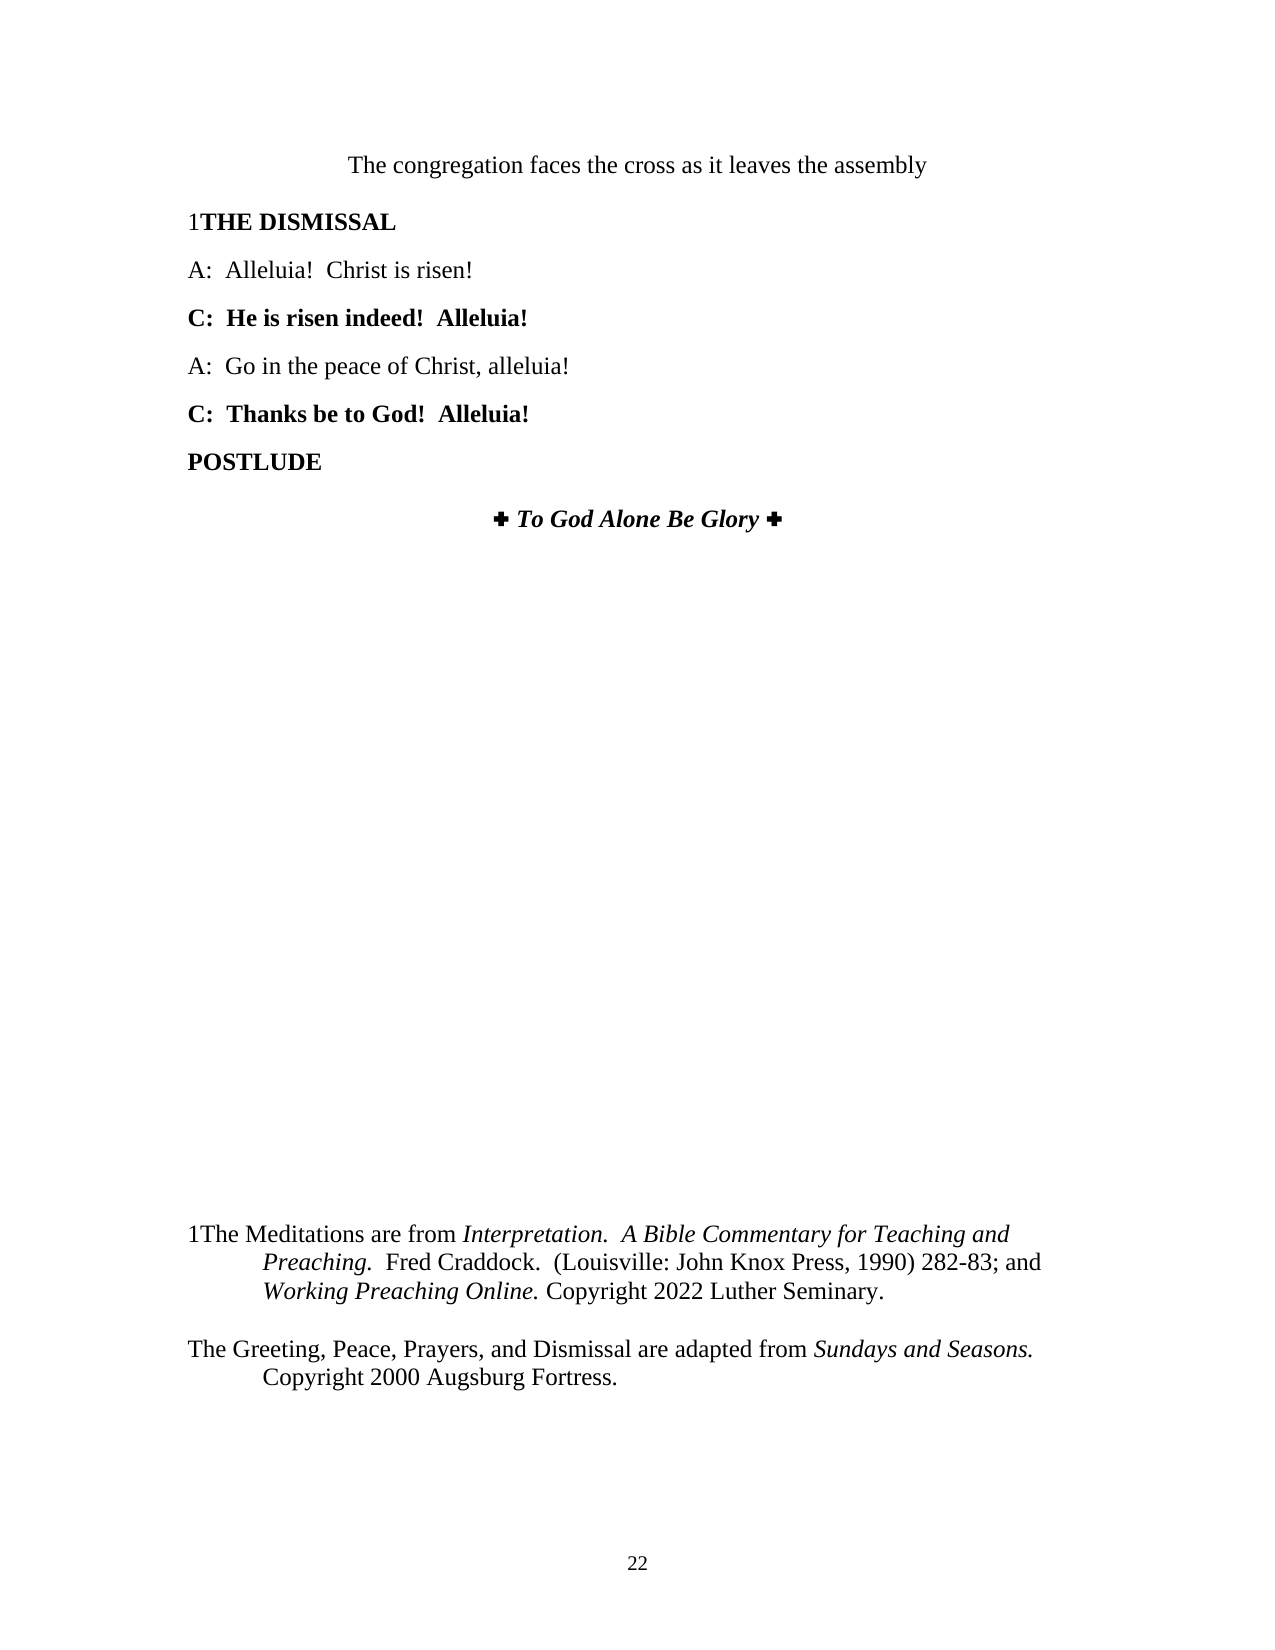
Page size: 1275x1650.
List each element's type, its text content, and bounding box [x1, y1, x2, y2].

text The congregation faces the cross as it leaves the assembly [187, 150, 1087, 179]
text Copyright 2000 Augsburg Fortress. [157, 1362, 1087, 1391]
text A: Alleluia! Christ is risen! [157, 255, 1087, 284]
text The Meditations are from Interpretation. A Bible Commentary for Teaching and [187, 1219, 1087, 1247]
text A: Go in the peace of Christ, alleluia! [157, 351, 1087, 380]
text THE DISMISSAL [187, 207, 1087, 236]
text To God Alone Be Glory [157, 504, 1087, 533]
text C: Thanks be to God! Alleluia! [157, 399, 1087, 428]
text POSTLUDE [157, 447, 1087, 476]
text The Greeting, Peace, Prayers, and Dismissal are adapted from Sundays and Seasons. [157, 1334, 1087, 1362]
text C: He is risen indeed! Alleluia! [157, 303, 1087, 332]
text Working Preaching Online. Copyright 2022 Luther Seminary. [187, 1276, 1087, 1305]
text Preaching. Fred Craddock. (Louisville: John Knox Press, 1990) 282-83; and [187, 1247, 1087, 1276]
